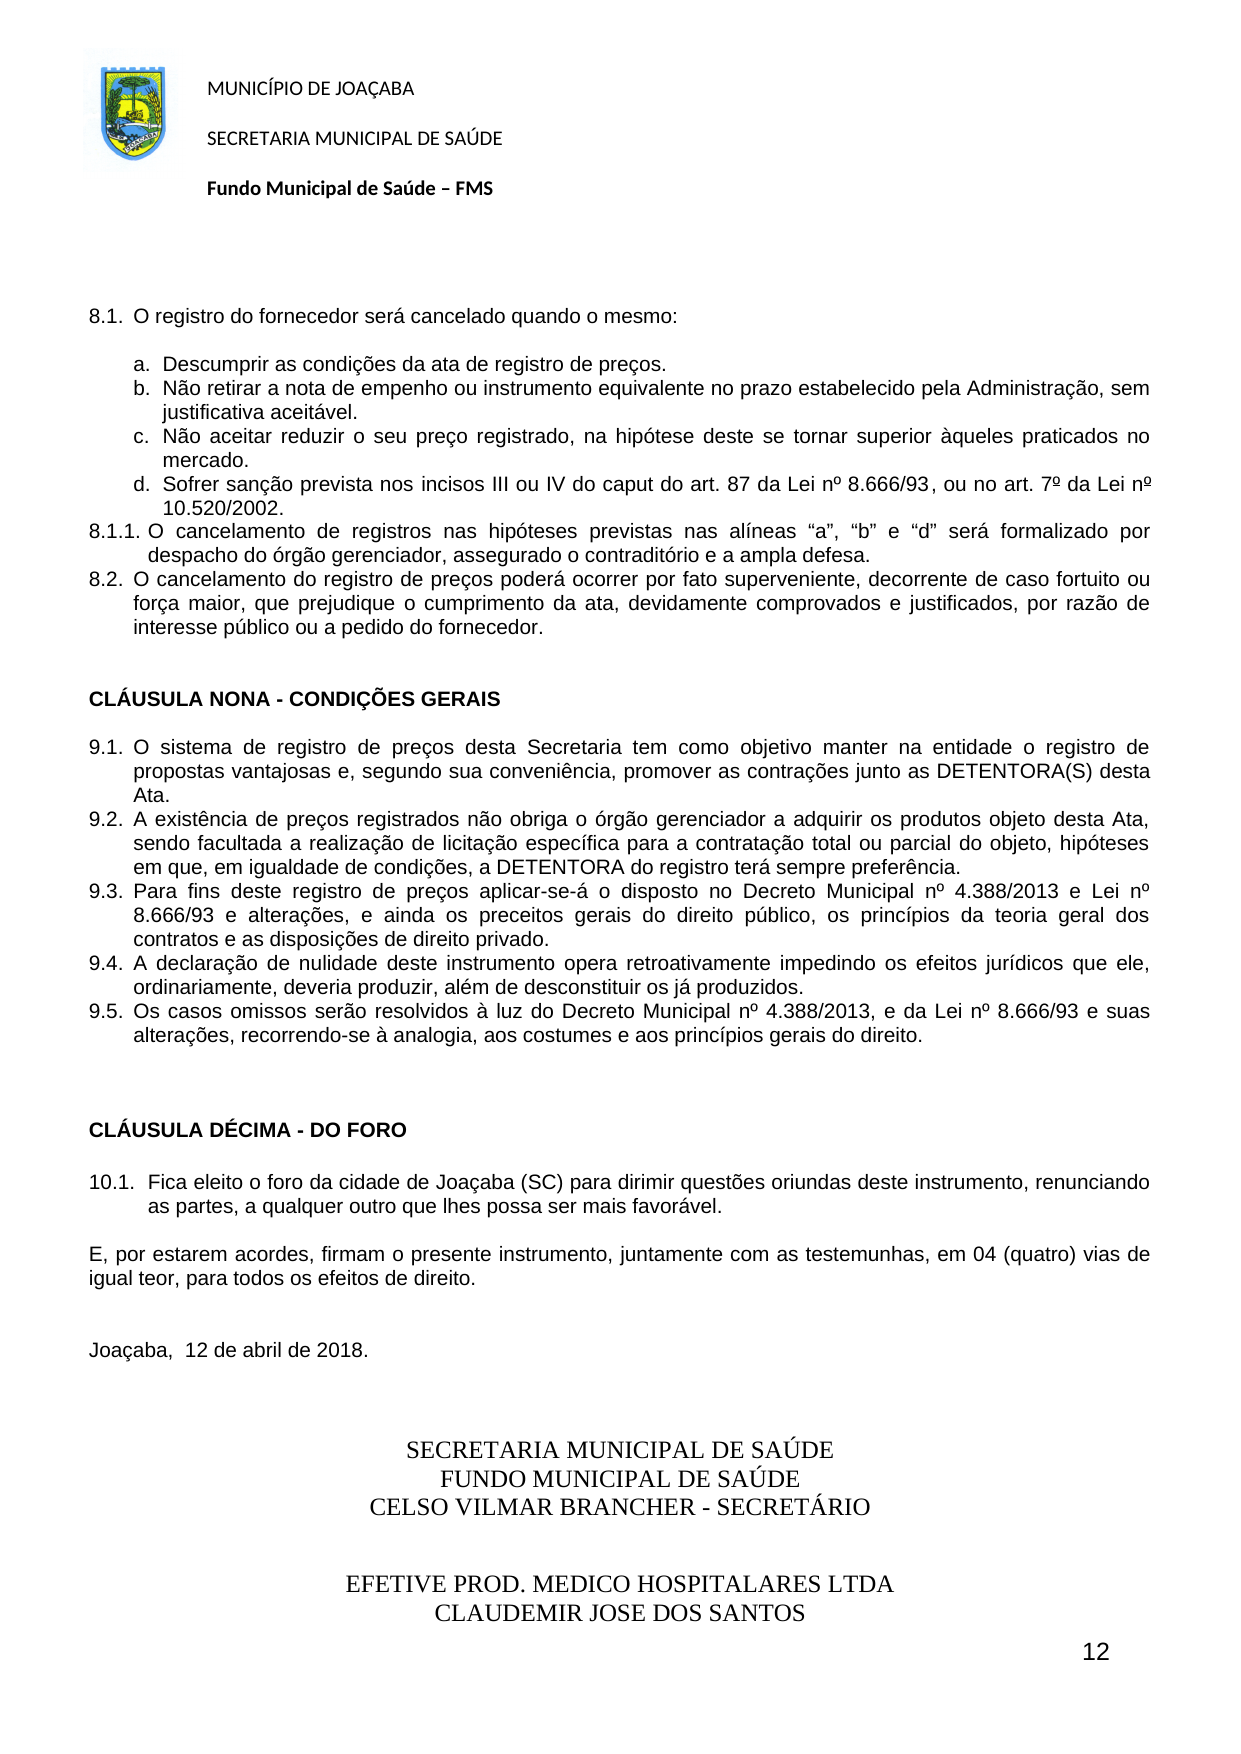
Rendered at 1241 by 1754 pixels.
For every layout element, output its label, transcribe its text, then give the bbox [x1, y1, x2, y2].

list Não retirar a nota de empenho ou instrumento equivalente no prazo estabelecido pela Administração, sem justificativa aceitável. [133, 376, 1152, 423]
list Sofrer sanção prevista nos incisos III ou IV do caput do art. 87 da Lei nº 8.666/93, ou no art. 7º da Lei nº 10.520/2002. [133, 471, 1152, 519]
text E, por estarem acordes, firmam o presente instrumento, juntamente com as testemunhas, em 04 (quatro) vias de igual teor, para todos os efeitos de direito. [89, 1242, 1152, 1290]
list O registro do fornecedor será cancelado quando o mesmo: [89, 304, 1152, 328]
picture [83, 48, 186, 179]
title CLAUDEMIR JOSE DOS SANTOS [89, 1598, 1152, 1627]
title Os casos omissos serão resolvidos à luz do Decreto Municipal nº 4.388/2013, e da Lei nº 8.666/93 e suas alterações, recorrendo-se à analogia, aos costumes e aos princípios gerais do direito. [89, 998, 1152, 1046]
title EFETIVE PROD. MEDICO HOSPITALARES LTDA [89, 1569, 1152, 1598]
title Para fins deste registro de preços aplicar-se-á o disposto no Decreto Municipal nº 4.388/2013 e Lei nº 8.666/93 e alterações, e ainda os preceitos gerais do direito público, os princípios da teoria geral dos contratos e as disposições de direito privado. [89, 879, 1152, 951]
list Fica eleito o foro da cidade de Joaçaba (SC) para dirimir questões oriundas deste instrumento, renunciando as partes, a qualquer outro que lhes possa ser mais favorável. [89, 1170, 1152, 1218]
list A existência de preços registrados não obriga o órgão gerenciador a adquirir os produtos objeto desta Ata, sendo facultada a realização de licitação específica para a contratação total ou parcial do objeto, hipóteses em que, em igualdade de condições, a DETENTORA do registro terá sempre preferência. [89, 807, 1152, 879]
title FUNDO MUNICIPAL DE SAÚDE [89, 1464, 1152, 1492]
text CLÁUSULA DÉCIMA - DO FORO [89, 1117, 1152, 1141]
title SECRETARIA MUNICIPAL DE SAÚDE [89, 1435, 1152, 1464]
list O cancelamento de registros nas hipóteses previstas nas alíneas “a”, “b” e “d” será formalizado por despacho do órgão gerenciador, assegurado o contraditório e a ampla defesa. [89, 519, 1152, 567]
list Não aceitar reduzir o seu preço registrado, na hipótese deste se tornar superior àqueles praticados no mercado. [133, 423, 1152, 471]
list O cancelamento do registro de preços poderá ocorrer por fato superveniente, decorrente de caso fortuito ou força maior, que prejudique o cumprimento da ata, devidamente comprovados e justificados, por razão de interesse público ou a pedido do fornecedor. [89, 567, 1152, 639]
list Descumprir as condições da ata de registro de preços. [133, 352, 1152, 376]
subtitle CLÁUSULA NONA - CONDIÇÕES GERAIS [89, 687, 1152, 711]
text Joaçaba, 12 de abril de 2018. [89, 1338, 1152, 1362]
title CELSO VILMAR BRANCHER - SECRETÁRIO [89, 1492, 1152, 1521]
list O sistema de registro de preços desta Secretaria tem como objetivo manter na entidade o registro de propostas vantajosas e, segundo sua conveniência, promover as contrações junto as DETENTORA(S) desta Ata. [89, 735, 1152, 807]
title A declaração de nulidade deste instrumento opera retroativamente impedindo os efeitos jurídicos que ele, ordinariamente, deveria produzir, além de desconstituir os já produzidos. [89, 951, 1152, 998]
